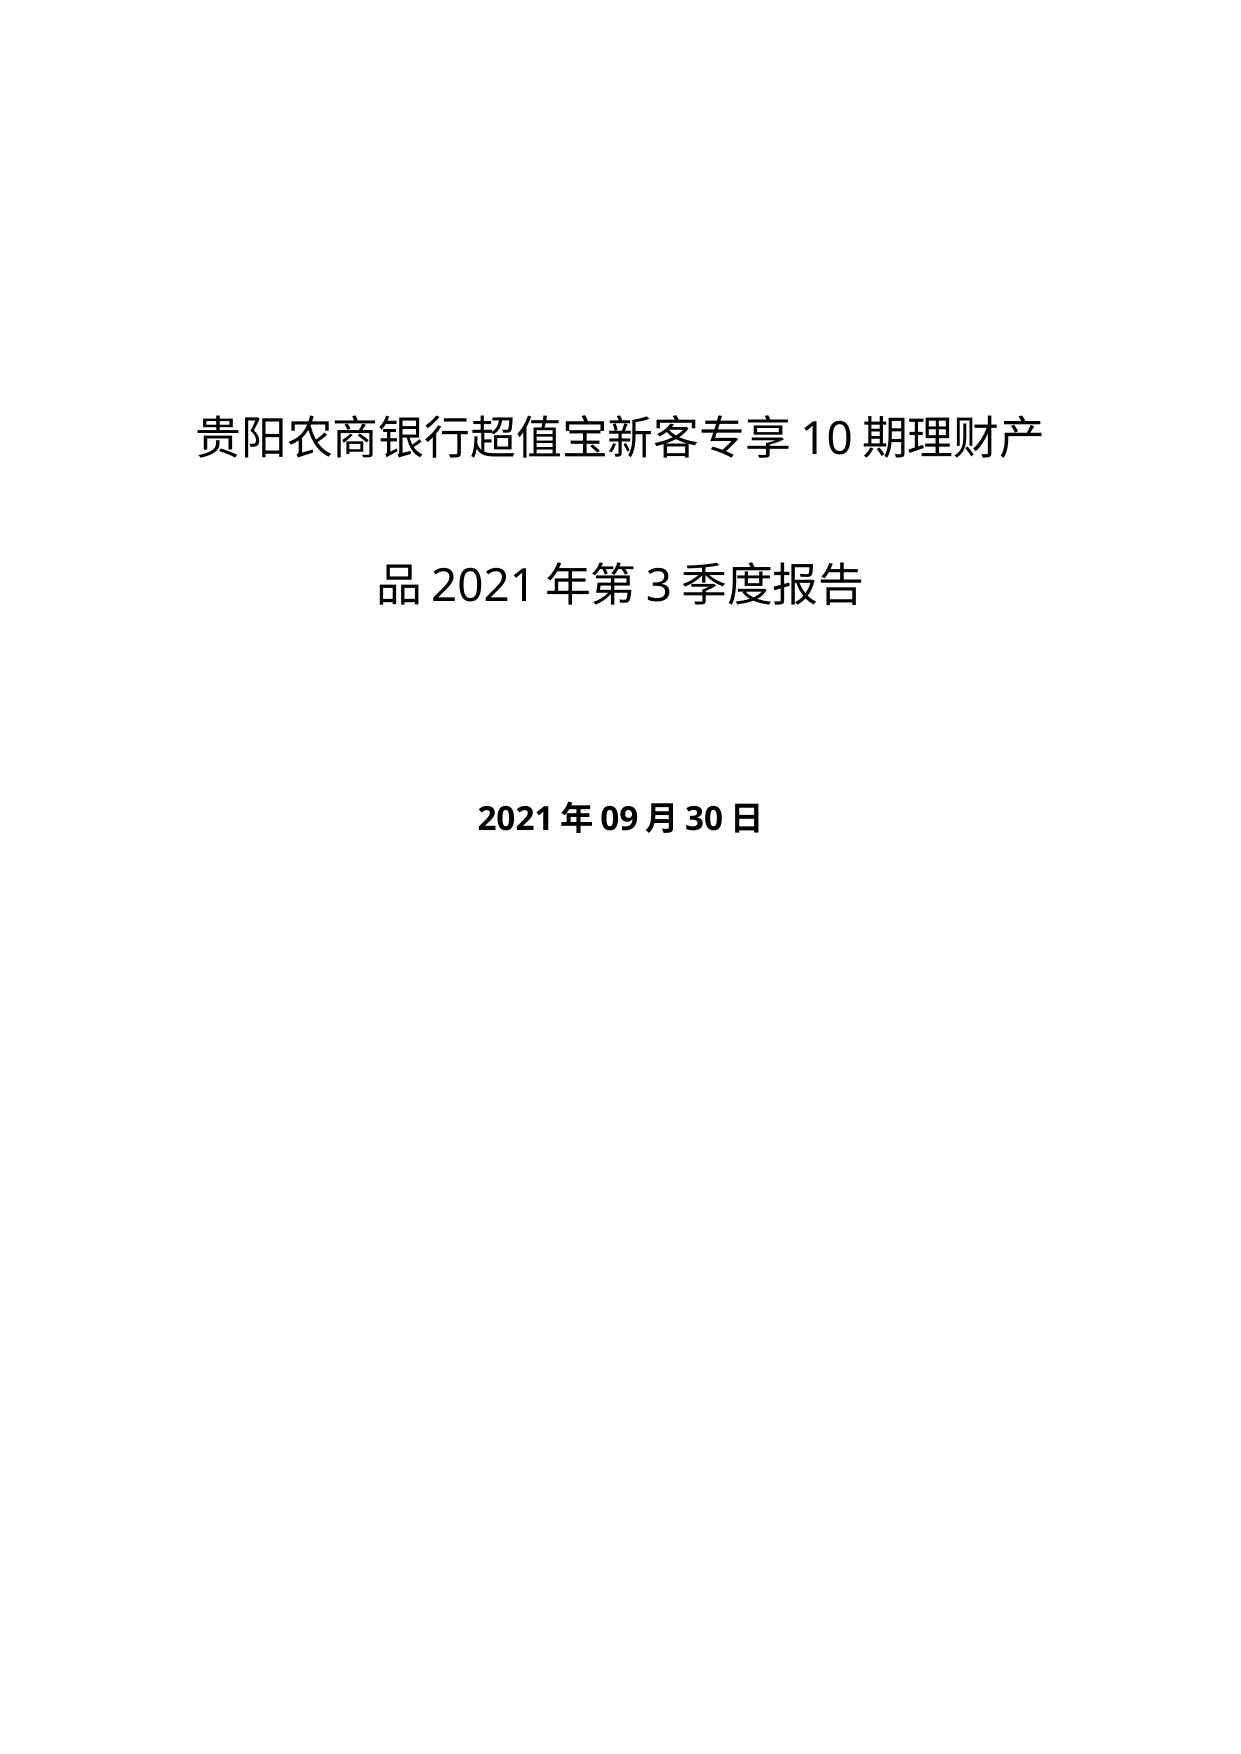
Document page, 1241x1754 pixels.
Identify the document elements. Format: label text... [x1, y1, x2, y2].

text 贵阳农商银行超值宝新客专享10期理财产品2021年第3季度报告 [187, 386, 1053, 630]
text 2021年09月30日 [187, 783, 1053, 848]
